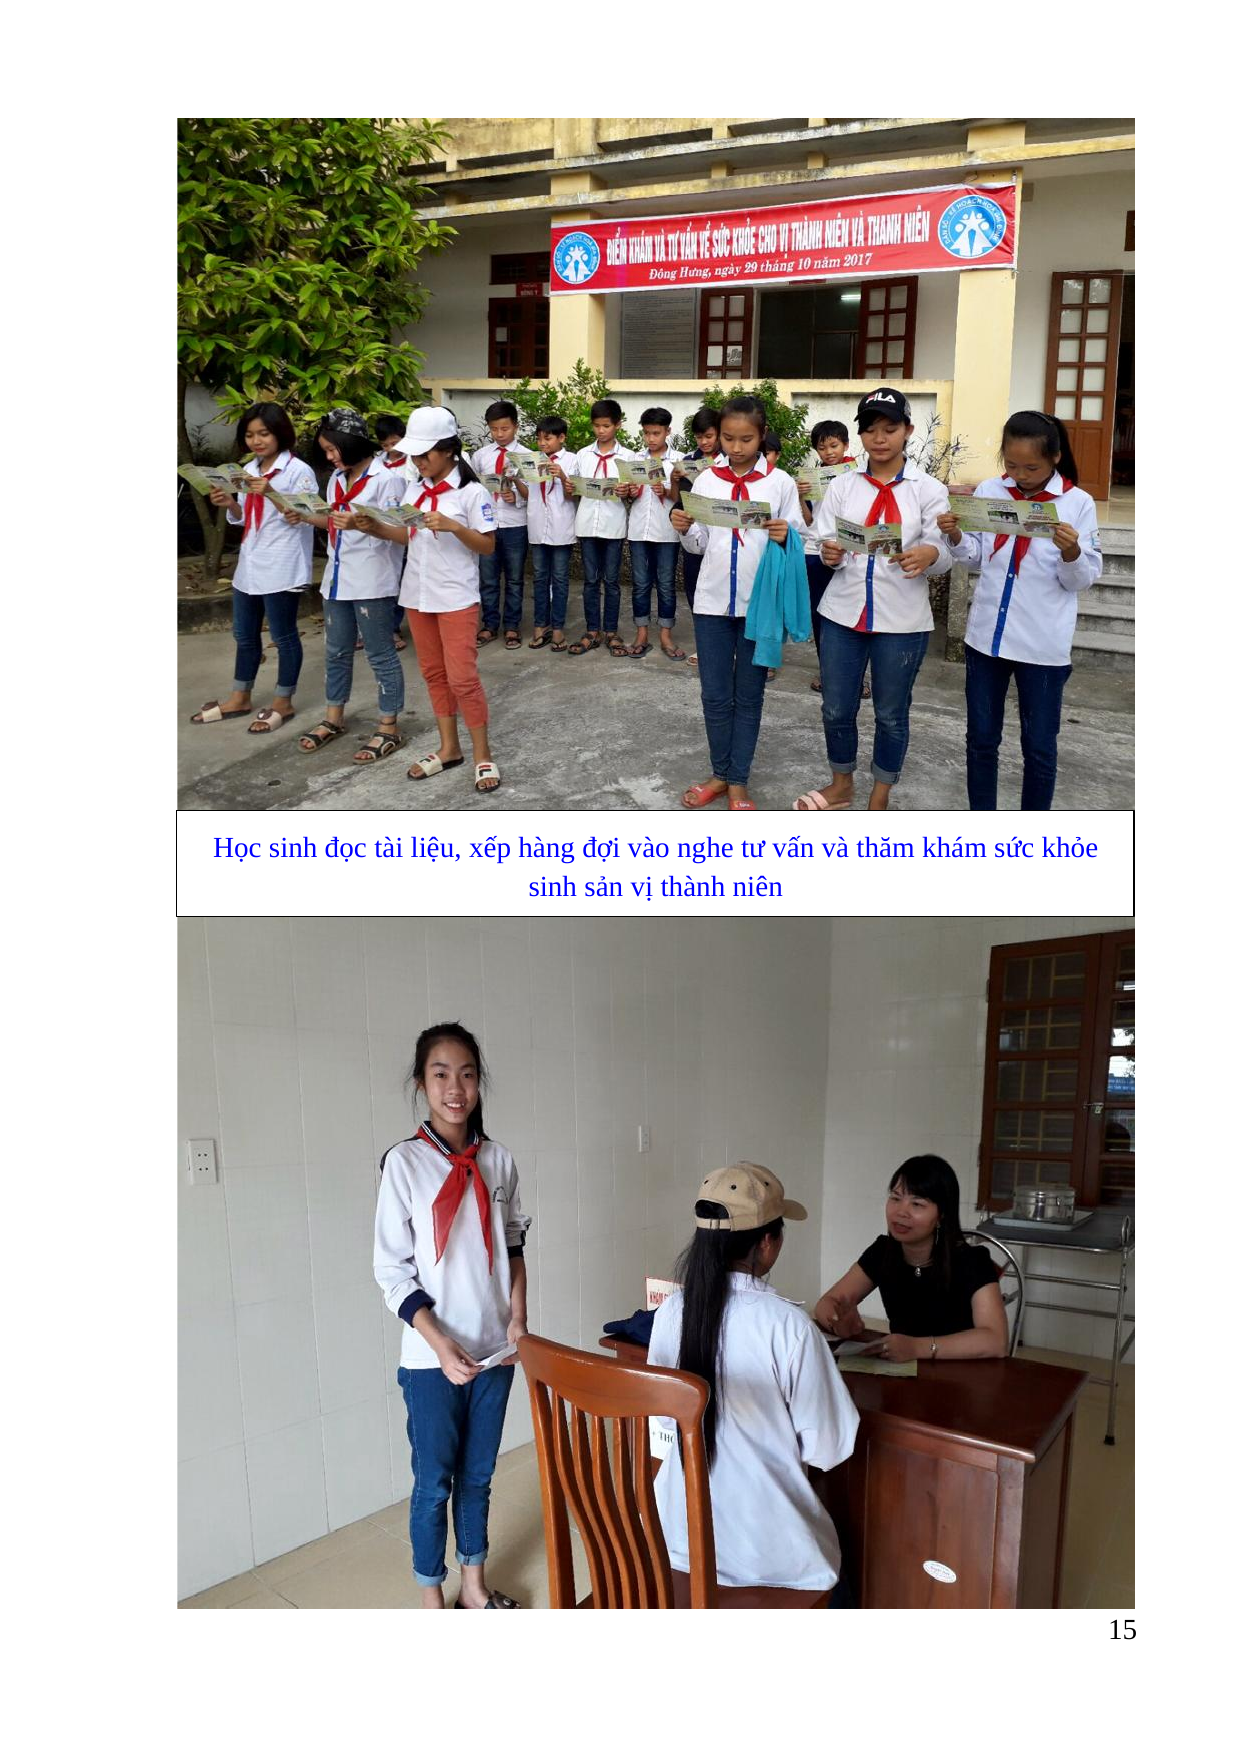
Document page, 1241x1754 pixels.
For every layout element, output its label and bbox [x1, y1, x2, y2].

picture [177, 917, 1135, 1609]
picture [177, 118, 1135, 810]
